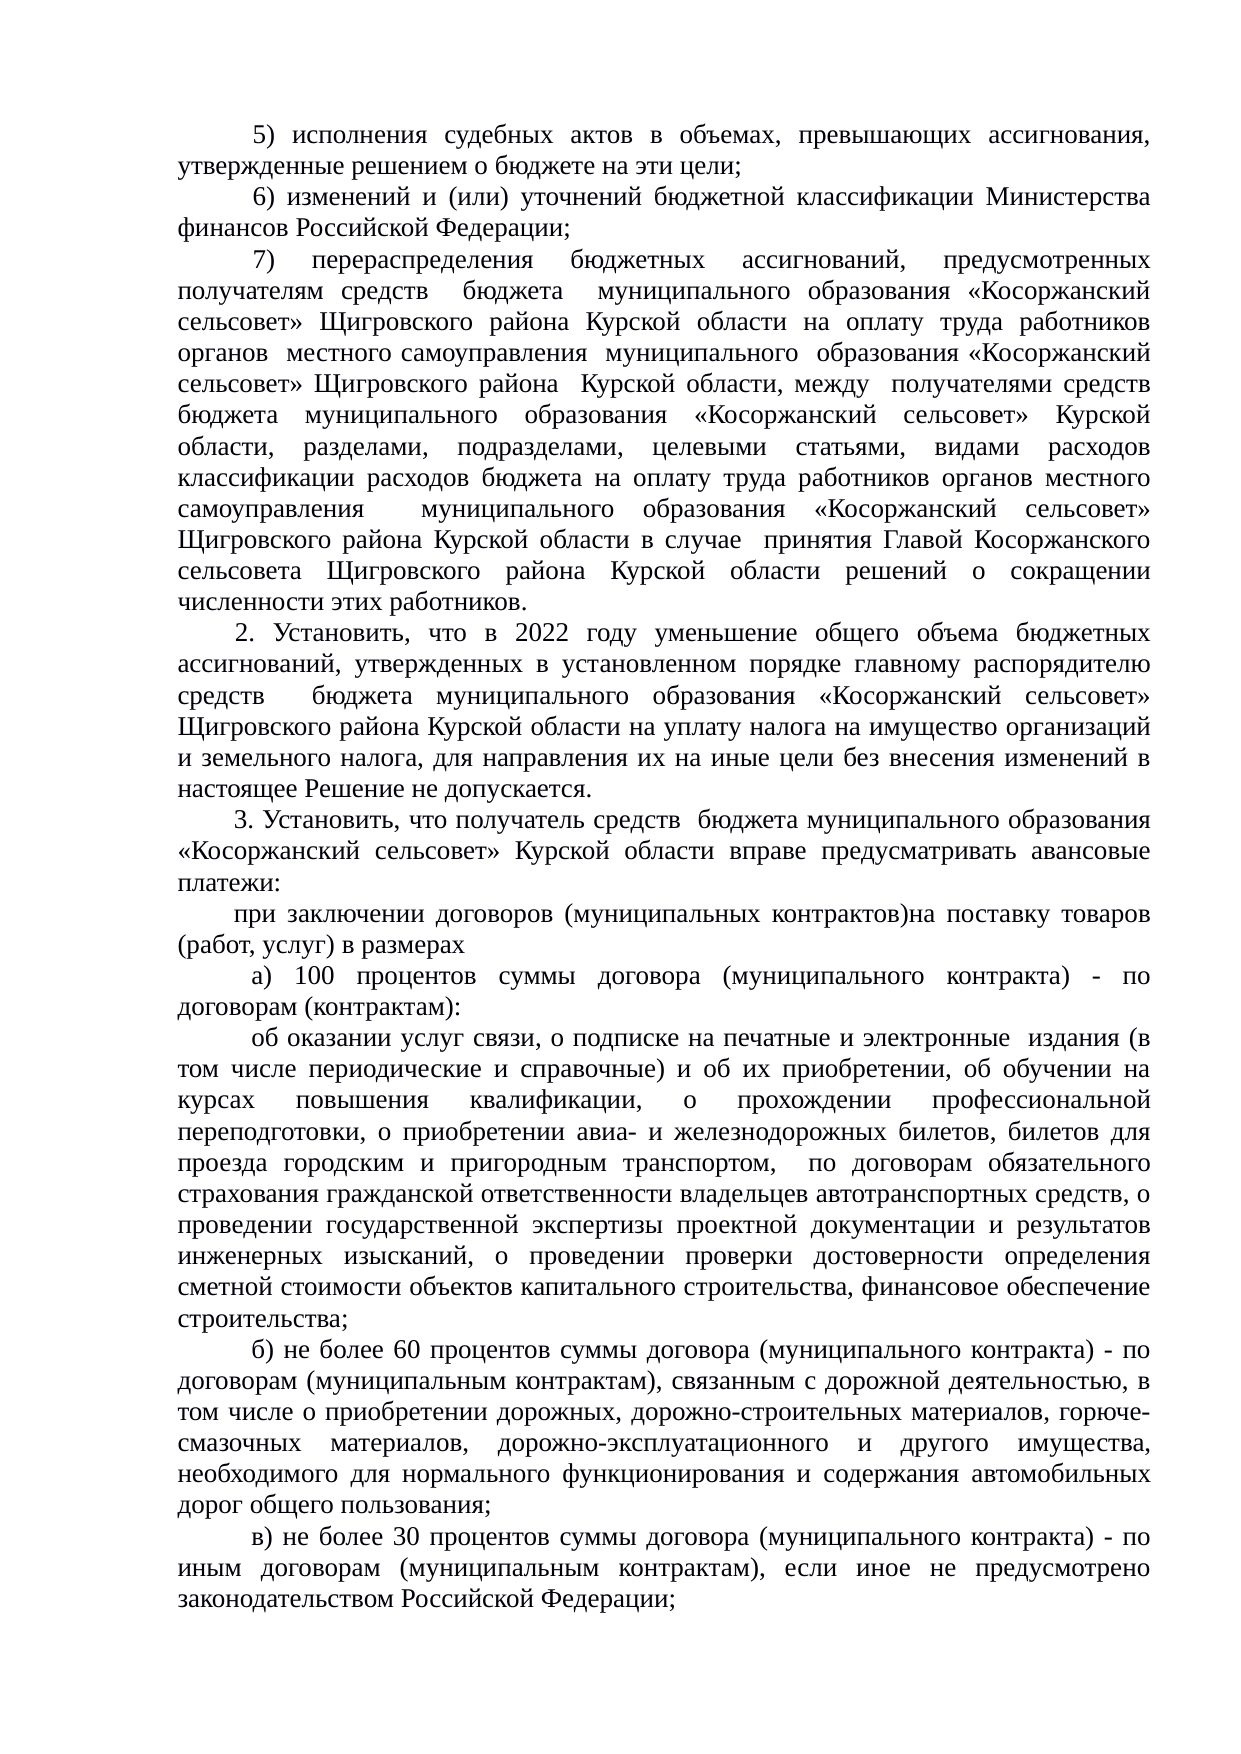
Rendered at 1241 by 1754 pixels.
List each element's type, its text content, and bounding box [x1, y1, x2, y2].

text при заключении договоров (муниципальных контрактов)на поставку товаров (работ, услуг) в размерах [177, 897, 1152, 959]
text 7) перераспределения бюджетных ассигнований, предусмотренных получателям средств бюджета муниципального образования «Косоржанский сельсовет» Щигровского района Курской области на оплату труда работников органов местного самоуправления муниципального образования «Косоржанский сельсовет» Щигровского района Курской области, между получателями средств бюджета муниципального образования «Косоржанский сельсовет» Курской области, разделами, подразделами, целевыми статьями, видами расходов классификации расходов бюджета на оплату труда работников органов местного самоуправления муниципального образования «Косоржанский сельсовет» Щигровского района Курской области в случае принятия Главой Косоржанского сельсовета Щигровского района Курской области решений о сокращении численности этих работников. [177, 243, 1152, 616]
text 6) изменений и (или) уточнений бюджетной классификации Министерства финансов Российской Федерации; [177, 180, 1152, 243]
text б) не более 60 процентов суммы договора (муниципального контракта) - по договорам (муниципальным контрактам), связанным с дорожной деятельностью, в том числе о приобретении дорожных, дорожно-строительных материалов, горюче-смазочных материалов, дорожно-эксплуатационного и другого имущества, необходимого для нормального функционирования и содержания автомобильных дорог общего пользования; [177, 1333, 1152, 1520]
text а) 100 процентов суммы договора (муниципального контракта) - по договорам (контрактам): [177, 959, 1152, 1021]
text 5) исполнения судебных актов в объемах, превышающих ассигнования, утвержденные решением о бюджете на эти цели; [177, 118, 1152, 180]
text 3. Установить, что получатель средств бюджета муниципального образования «Косоржанский сельсовет» Курской области вправе предусматривать авансовые платежи: [177, 803, 1152, 897]
text 2. Установить, что в 2022 году уменьшение общего объема бюджетных ассигнований, утвержденных в установленном порядке главному распорядителю средств бюджета муниципального образования «Косоржанский сельсовет» Щигровского района Курской области на уплату налога на имущество организаций и земельного налога, для направления их на иные цели без внесения изменений в настоящее Решение не допускается. [177, 616, 1152, 803]
text в) не более 30 процентов суммы договора (муниципального контракта) - по иным договорам (муниципальным контрактам), если иное не предусмотрено законодательством Российской Федерации; [177, 1520, 1152, 1613]
text об оказании услуг связи, о подписке на печатные и электронные издания (в том числе периодические и справочные) и об их приобретении, об обучении на курсах повышения квалификации, о прохождении профессиональной переподготовки, о приобретении авиа- и железнодорожных билетов, билетов для проезда городским и пригородным транспортом, по договорам обязательного страхования гражданской ответственности владельцев автотранспортных средств, о проведении государственной экспертизы проектной документации и результатов инженерных изысканий, о проведении проверки достоверности определения сметной стоимости объектов капитального строительства, финансовое обеспечение строительства; [177, 1021, 1152, 1333]
